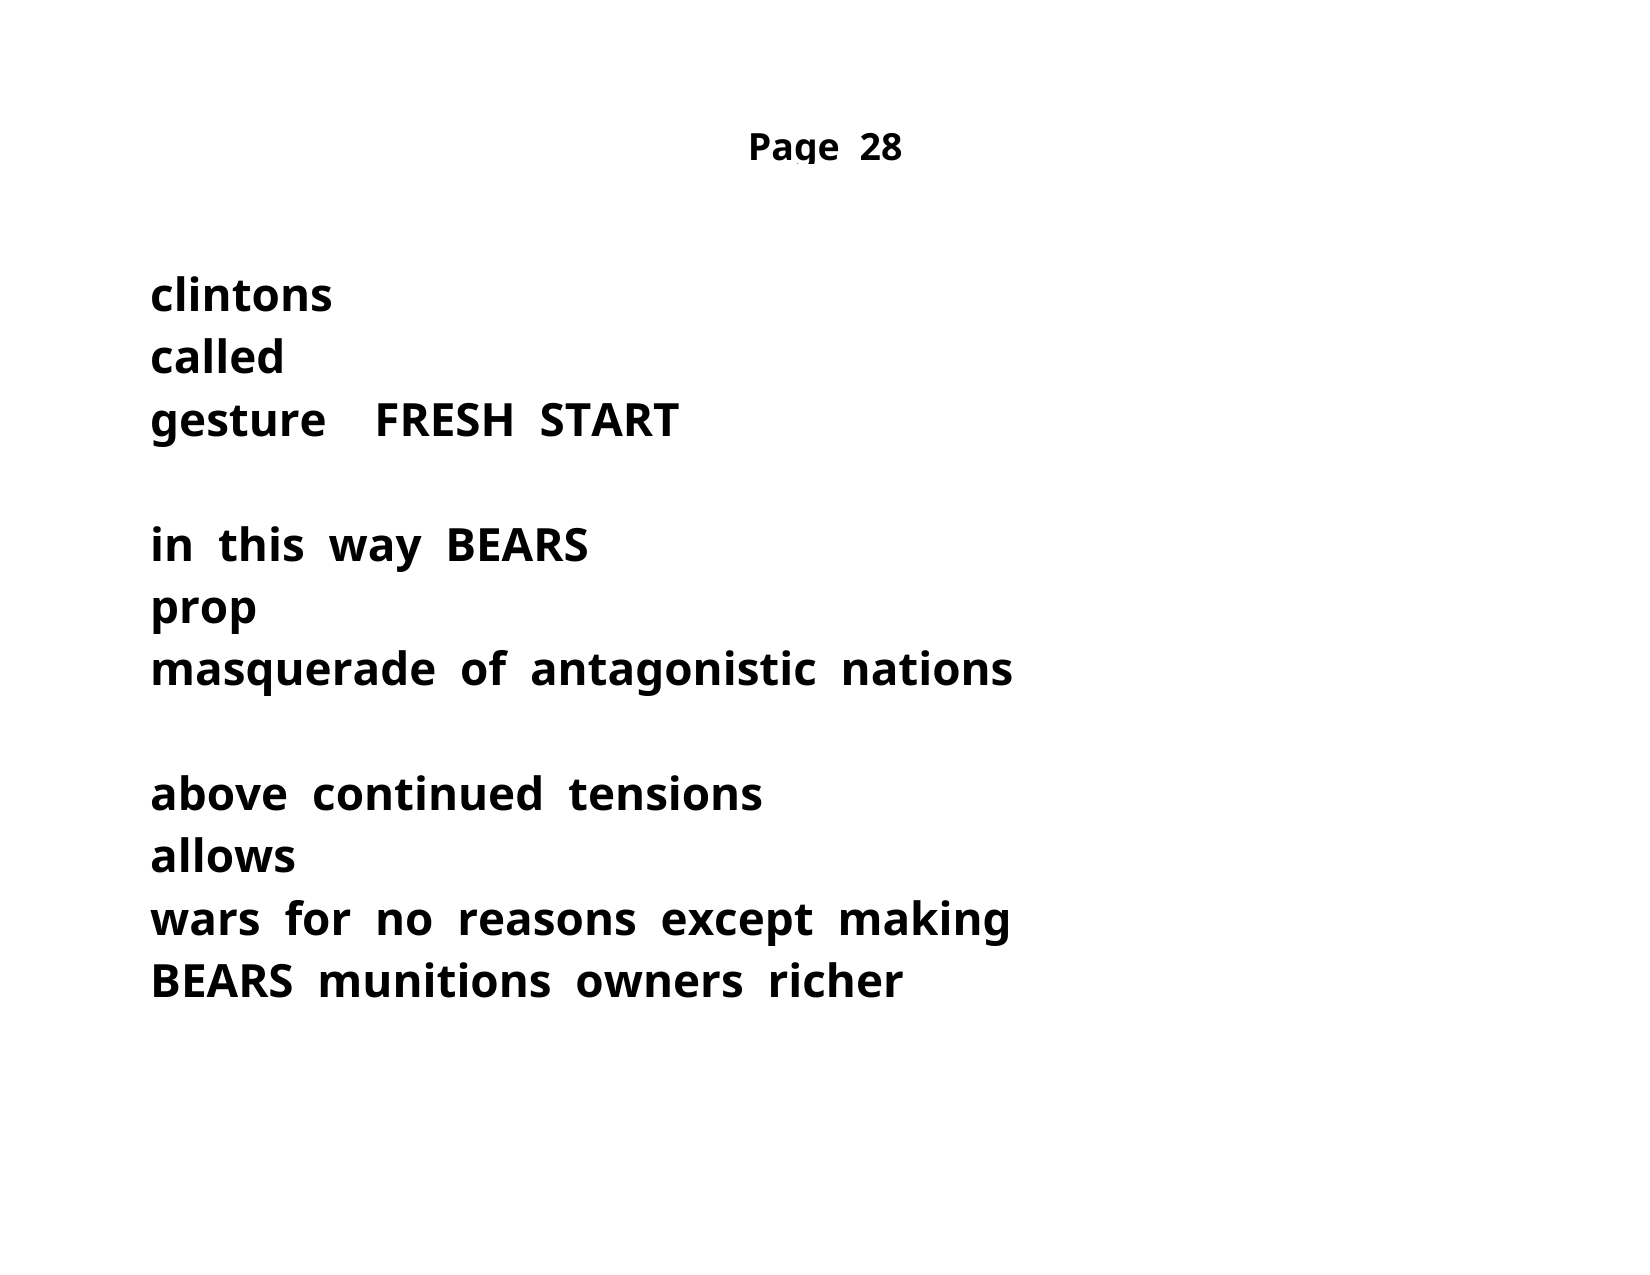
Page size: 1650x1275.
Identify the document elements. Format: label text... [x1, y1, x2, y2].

text above continued tensions [150, 762, 1500, 824]
text wars for no reasons except making [150, 886, 1500, 949]
text gesture FRESH START [150, 387, 1500, 449]
text called [150, 325, 1500, 387]
text allows [150, 824, 1500, 886]
text clintons [150, 262, 1500, 325]
text prop [150, 574, 1500, 637]
text BEARS munitions owners richer [150, 949, 1500, 1011]
text in this way BEARS [150, 512, 1500, 574]
text masquerade of antagonistic nations [150, 637, 1500, 699]
